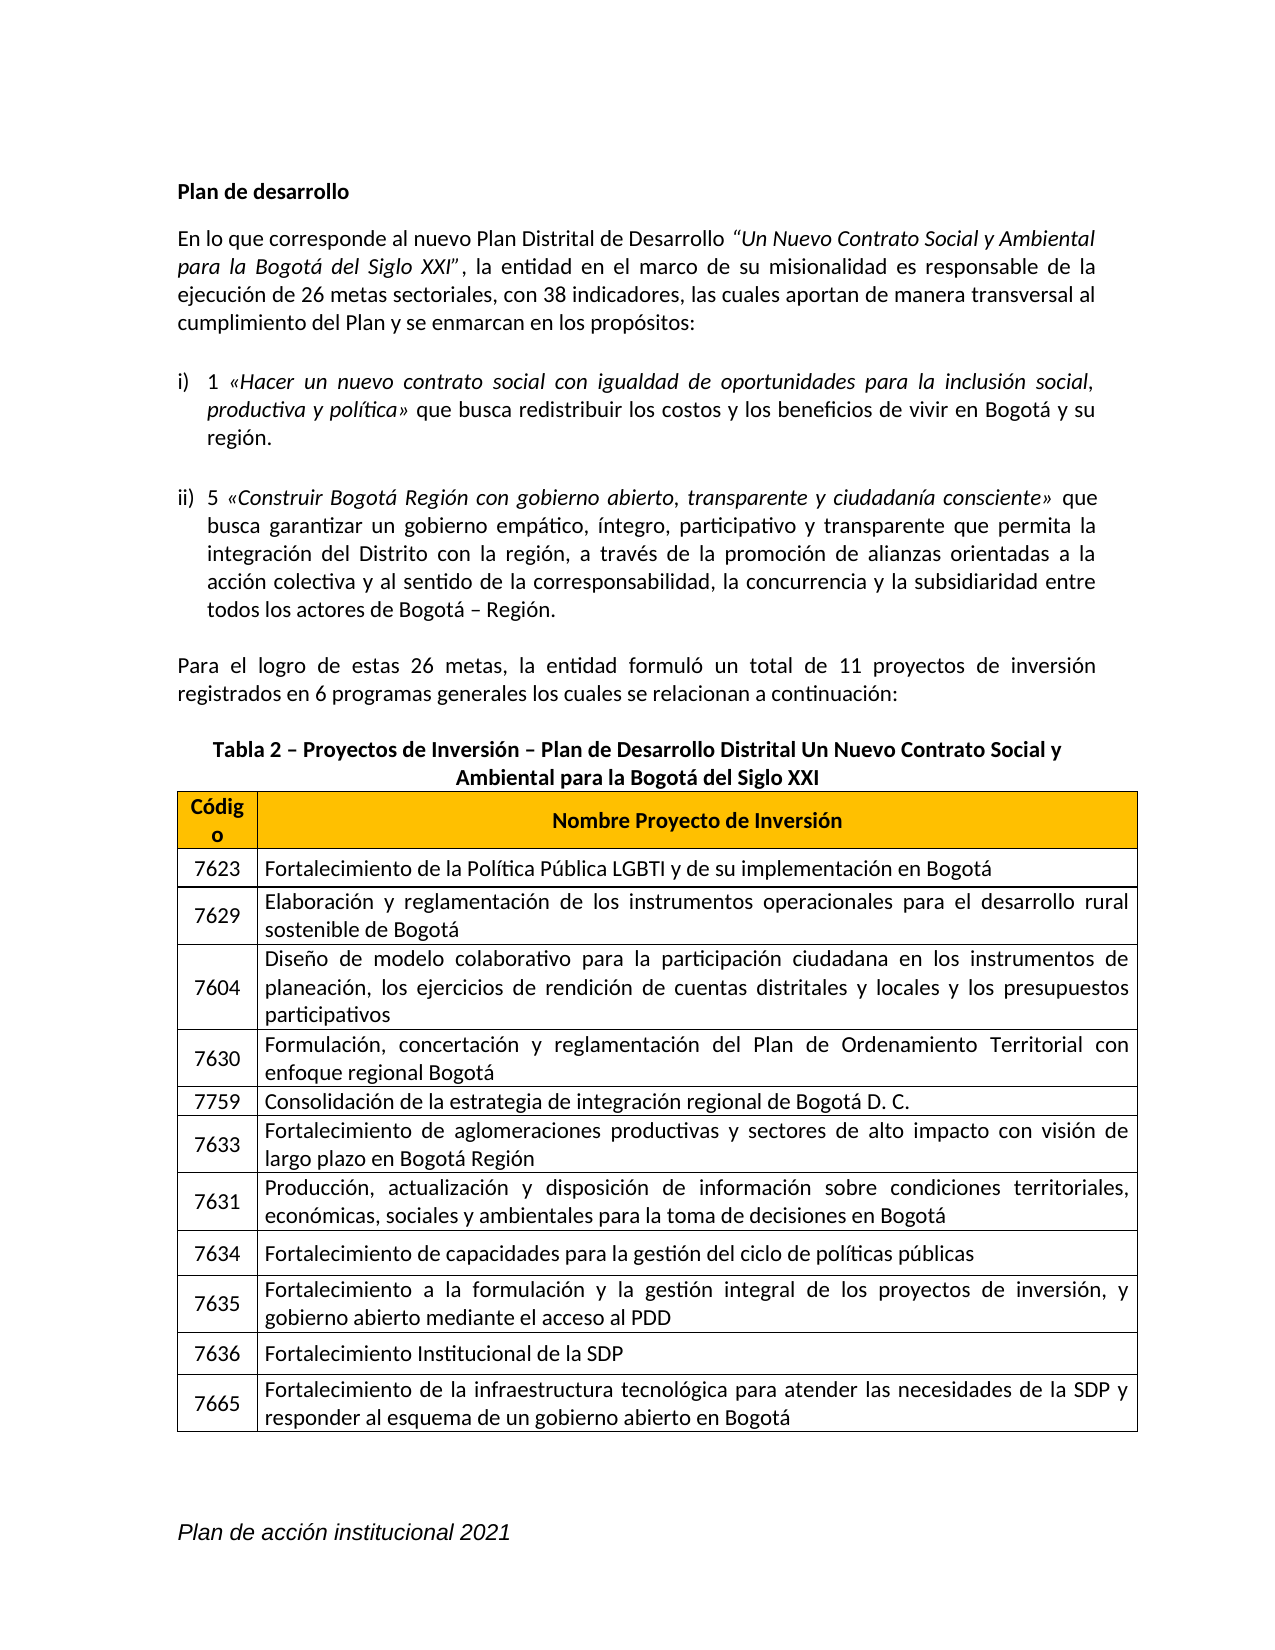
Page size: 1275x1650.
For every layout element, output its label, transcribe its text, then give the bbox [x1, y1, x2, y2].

table_cell Fortalecimiento de aglomeraciones productivas y sectores de alto impacto con visión de largo plazo en Bogotá Región [258, 1116, 1137, 1172]
table_cell 7634 [178, 1231, 257, 1274]
table_cell 7623 [178, 849, 257, 886]
text Plan de desarrollo [177, 177, 1098, 205]
table_cell Fortalecimiento Institucional de la SDP [258, 1333, 1137, 1374]
table_cell Producción, actualización y disposición de información sobre condiciones territoriales, económicas, sociales y ambientales para la toma de decisiones en Bogotá [258, 1173, 1137, 1230]
table_cell Elaboración y reglamentación de los instrumentos operacionales para el desarrollo rural sostenible de Bogotá [258, 888, 1137, 943]
table_cell 7759 [178, 1087, 257, 1115]
list 5 «Construir Bogotá Región con gobierno abierto, transparente y ciudadanía consciente» que busca garantizar un gobierno empático, íntegro, participativo y transparente que permita la integración del Distrito con la región, a través de la promoción de alianzas orientadas a la acción colectiva y al sentido de la corresponsabilidad, la concurrencia y la subsidiaridad entre todos los actores de Bogotá – Región. [177, 483, 1098, 623]
table_cell 7665 [178, 1375, 257, 1431]
table_cell Formulación, concertación y reglamentación del Plan de Ordenamiento Territorial con enfoque regional Bogotá [258, 1030, 1137, 1086]
table_cell Fortalecimiento de la Política Pública LGBTI y de su implementación en Bogotá [258, 849, 1137, 886]
list 1 «Hacer un nuevo contrato social con igualdad de oportunidades para la inclusión social, productiva y política» que busca redistribuir los costos y los beneficios de vivir en Bogotá y su región. [177, 367, 1098, 451]
table_cell Fortalecimiento de la infraestructura tecnológica para atender las necesidades de la SDP y responder al esquema de un gobierno abierto en Bogotá [258, 1375, 1137, 1431]
table_header Nombre Proyecto de Inversión [258, 792, 1137, 848]
table_cell 7635 [178, 1276, 257, 1332]
table_cell 7629 [178, 888, 257, 943]
table_cell 7631 [178, 1173, 257, 1230]
table_cell Fortalecimiento de capacidades para la gestión del ciclo de políticas públicas [258, 1231, 1137, 1274]
table_cell 7636 [178, 1333, 257, 1374]
text Para el logro de estas 26 metas, la entidad formuló un total de 11 proyectos de inversión registrados en 6 programas generales los cuales se relacionan a continuación: [177, 651, 1098, 707]
table_header Código [178, 792, 257, 848]
text En lo que corresponde al nuevo Plan Distrital de Desarrollo “Un Nuevo Contrato Social y Ambiental para la Bogotá del Siglo XXI”, la entidad en el marco de su misionalidad es responsable de la ejecución de 26 metas sectoriales, con 38 indicadores, las cuales aportan de manera transversal al cumplimiento del Plan y se enmarcan en los propósitos: [177, 224, 1098, 336]
table_cell 7633 [178, 1116, 257, 1172]
table_cell 7630 [178, 1030, 257, 1086]
table_cell 7604 [178, 945, 257, 1029]
table_cell Fortalecimiento a la formulación y la gestión integral de los proyectos de inversión, y gobierno abierto mediante el acceso al PDD [258, 1276, 1137, 1332]
table_cell Diseño de modelo colaborativo para la participación ciudadana en los instrumentos de planeación, los ejercicios de rendición de cuentas distritales y locales y los presupuestos participativos [258, 945, 1137, 1029]
text Tabla 2 – Proyectos de Inversión – Plan de Desarrollo Distrital Un Nuevo Contrato Social y Ambiental para la Bogotá del Siglo XXI [177, 735, 1098, 791]
table_cell Consolidación de la estrategia de integración regional de Bogotá D. C. [258, 1087, 1137, 1115]
